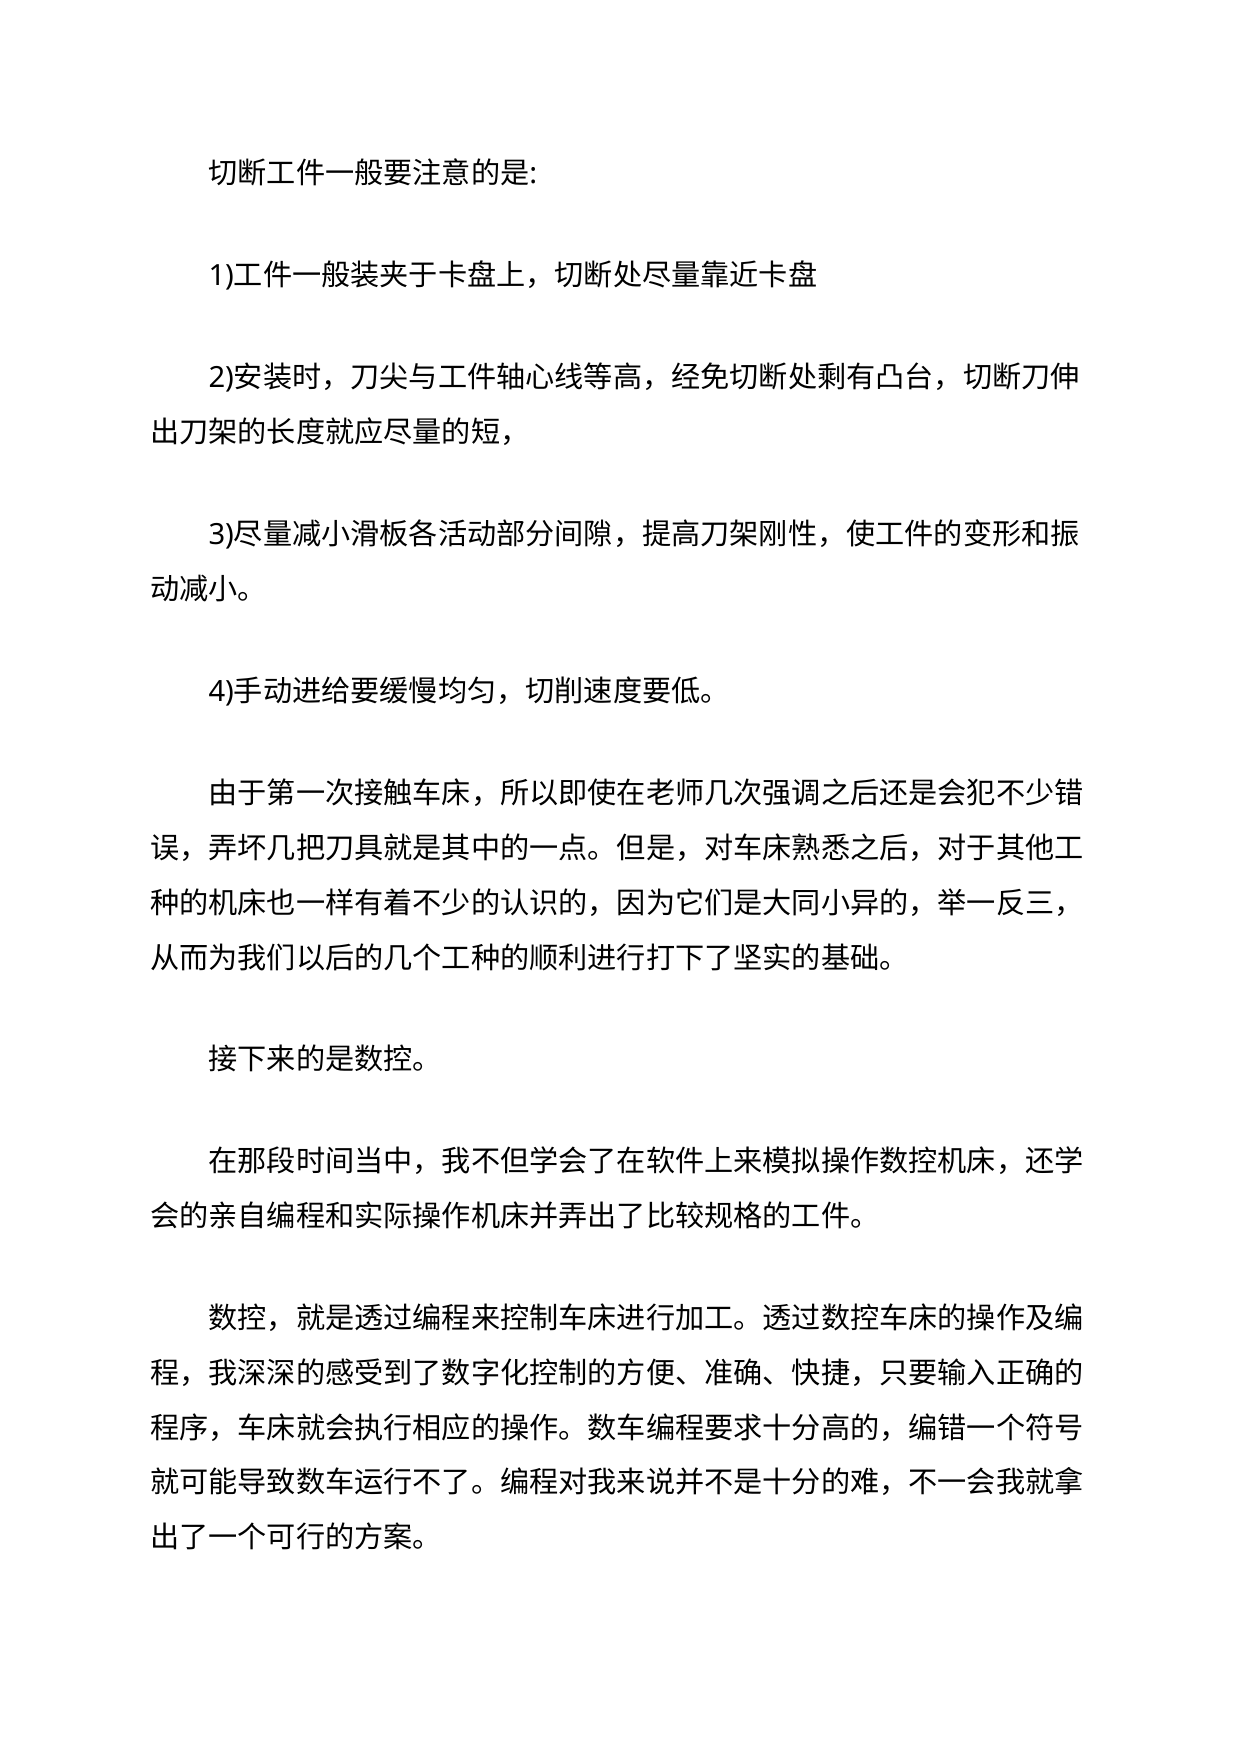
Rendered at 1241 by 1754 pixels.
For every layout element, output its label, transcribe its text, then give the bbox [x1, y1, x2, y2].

text 在那段时间当中，我不但学会了在软件上来模拟操作数控机床，还学会的亲自编程和实际操作机床并弄出了比较规格的工件。 [150, 1138, 1090, 1235]
text 接下来的是数控。 [150, 1036, 1090, 1078]
text 数控，就是透过编程来控制车床进行加工。透过数控车床的操作及编程，我深深的感受到了数字化控制的方便、准确、快捷，只要输入正确的程序，车床就会执行相应的操作。数车编程要求十分高的，编错一个符号就可能导致数车运行不了。编程对我来说并不是十分的难，不一会我就拿出了一个可行的方案。 [150, 1294, 1090, 1556]
text 2)安装时，刀尖与工件轴心线等高，经免切断处剩有凸台，切断刀伸出刀架的长度就应尽量的短， [150, 354, 1090, 451]
text 3)尽量减小滑板各活动部分间隙，提高刀架刚性，使工件的变形和振动减小。 [150, 511, 1090, 608]
text 1)工件一般装夹于卡盘上，切断处尽量靠近卡盘 [150, 252, 1090, 294]
text 切断工件一般要注意的是: [150, 150, 1090, 192]
text 由于第一次接触车床，所以即使在老师几次强调之后还是会犯不少错误，弄坏几把刀具就是其中的一点。但是，对车床熟悉之后，对于其他工种的机床也一样有着不少的认识的，因为它们是大同小异的，举一反三，从而为我们以后的几个工种的顺利进行打下了坚实的基础。 [150, 769, 1090, 976]
text 4)手动进给要缓慢均匀，切削速度要低。 [150, 667, 1090, 710]
